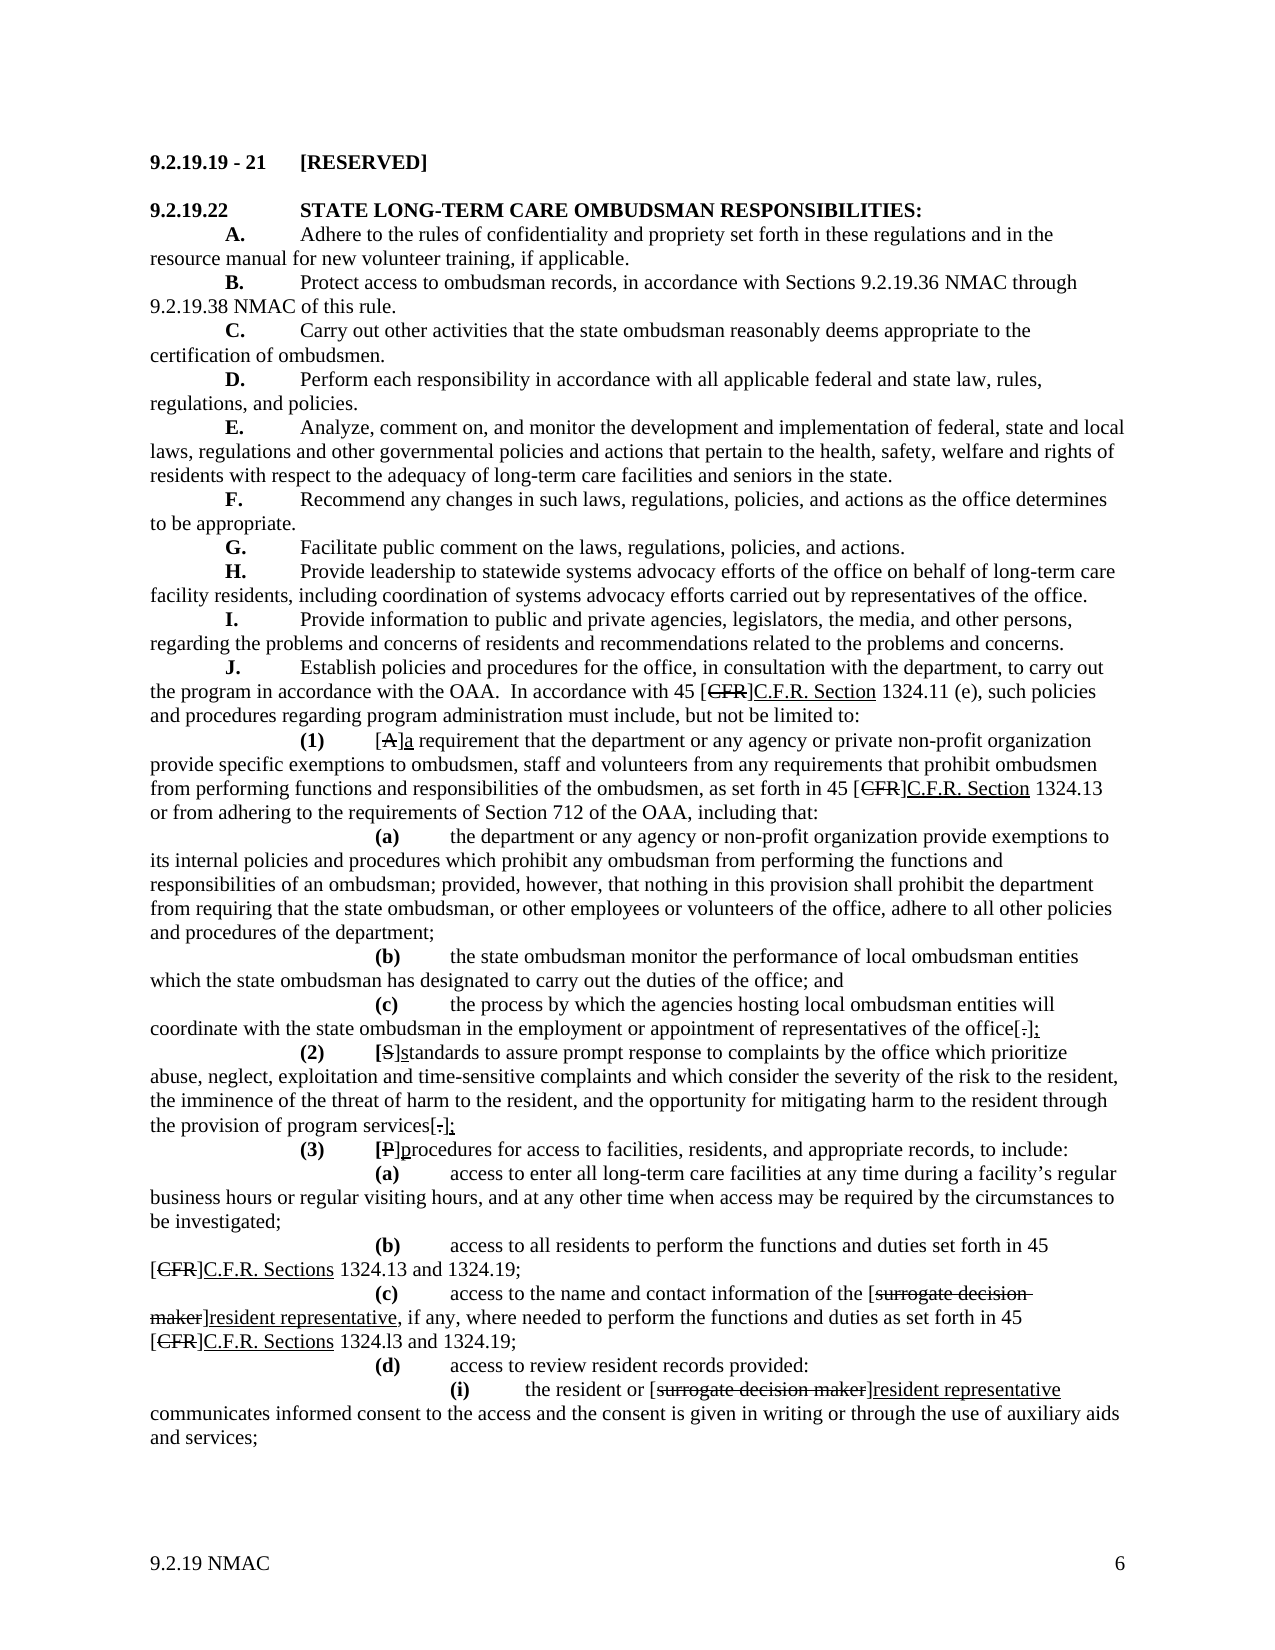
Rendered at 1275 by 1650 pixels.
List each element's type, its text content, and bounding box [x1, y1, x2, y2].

text J. Establish policies and procedures for the office, in consultation with the department, to carry out the program in accordance with the OAA. In accordance with 45 [CFR]C.F.R. Section 1324.11 (e), such policies and procedures regarding program administration must include, but not be limited to: [150, 655, 1125, 727]
text D. Perform each responsibility in accordance with all applicable federal and state law, rules, regulations, and policies. [150, 367, 1125, 415]
text A. Adhere to the rules of confidentiality and propriety set forth in these regulations and in the resource manual for new volunteer training, if applicable. [150, 222, 1125, 270]
text 9.2.19.19 - 21 [RESERVED] [150, 150, 1125, 174]
text F. Recommend any changes in such laws, regulations, policies, and actions as the office determines to be appropriate. [150, 487, 1125, 535]
text (b) the state ombudsman monitor the performance of local ombudsman entities which the state ombudsman has designated to carry out the duties of the office; and [150, 944, 1125, 992]
text E. Analyze, comment on, and monitor the development and implementation of federal, state and local laws, regulations and other governmental policies and actions that pertain to the health, safety, welfare and rights of residents with respect to the adequacy of long-term care facilities and seniors in the state. [150, 415, 1125, 487]
text I. Provide information to public and private agencies, legislators, the media, and other persons, regarding the problems and concerns of residents and recommendations related to the problems and concerns. [150, 607, 1125, 655]
text (3) [P]procedures for access to facilities, residents, and appropriate records, to include: [150, 1137, 1125, 1161]
text (a) the department or any agency or non-profit organization provide exemptions to its internal policies and procedures which prohibit any ombudsman from performing the functions and responsibilities of an ombudsman; provided, however, that nothing in this provision shall prohibit the department from requiring that the state ombudsman, or other employees or volunteers of the office, adhere to all other policies and procedures of the department; [150, 824, 1125, 944]
text (d) access to review resident records provided: [150, 1353, 1125, 1377]
text (a) access to enter all long-term care facilities at any time during a facility’s regular business hours or regular visiting hours, and at any other time when access may be required by the circumstances to be investigated; [150, 1161, 1125, 1233]
text (c) access to the name and contact information of the [surrogate decision maker]resident representative, if any, where needed to perform the functions and duties as set forth in 45 [CFR]C.F.R. Sections 1324.l3 and 1324.19; [150, 1281, 1125, 1353]
text (1) [A]a requirement that the department or any agency or private non-profit organization provide specific exemptions to ombudsmen, staff and volunteers from any requirements that prohibit ombudsmen from performing functions and responsibilities of the ombudsmen, as set forth in 45 [CFR]C.F.R. Section 1324.13 or from adhering to the requirements of Section 712 of the OAA, including that: [150, 727, 1125, 824]
text (i) the resident or [surrogate decision maker]resident representative communicates informed consent to the access and the consent is given in writing or through the use of auxiliary aids and services; [150, 1377, 1125, 1449]
text B. Protect access to ombudsman records, in accordance with Sections 9.2.19.36 NMAC through 9.2.19.38 NMAC of this rule. [150, 270, 1125, 318]
text 9.2.19.22 STATE LONG-TERM CARE OMBUDSMAN RESPONSIBILITIES: [150, 198, 1125, 222]
text (2) [S]standards to assure prompt response to complaints by the office which prioritize abuse, neglect, exploitation and time-sensitive complaints and which consider the severity of the risk to the resident, the imminence of the threat of harm to the resident, and the opportunity for mitigating harm to the resident through the provision of program services[.]; [150, 1040, 1125, 1137]
text C. Carry out other activities that the state ombudsman reasonably deems appropriate to the certification of ombudsmen. [150, 318, 1125, 367]
text (c) the process by which the agencies hosting local ombudsman entities will coordinate with the state ombudsman in the employment or appointment of representatives of the office[.]; [150, 992, 1125, 1040]
text (b) access to all residents to perform the functions and duties set forth in 45 [CFR]C.F.R. Sections 1324.13 and 1324.19; [150, 1233, 1125, 1281]
text G. Facilitate public comment on the laws, regulations, policies, and actions. [150, 535, 1125, 559]
text H. Provide leadership to statewide systems advocacy efforts of the office on behalf of long-term care facility residents, including coordination of systems advocacy efforts carried out by representatives of the office. [150, 559, 1125, 607]
